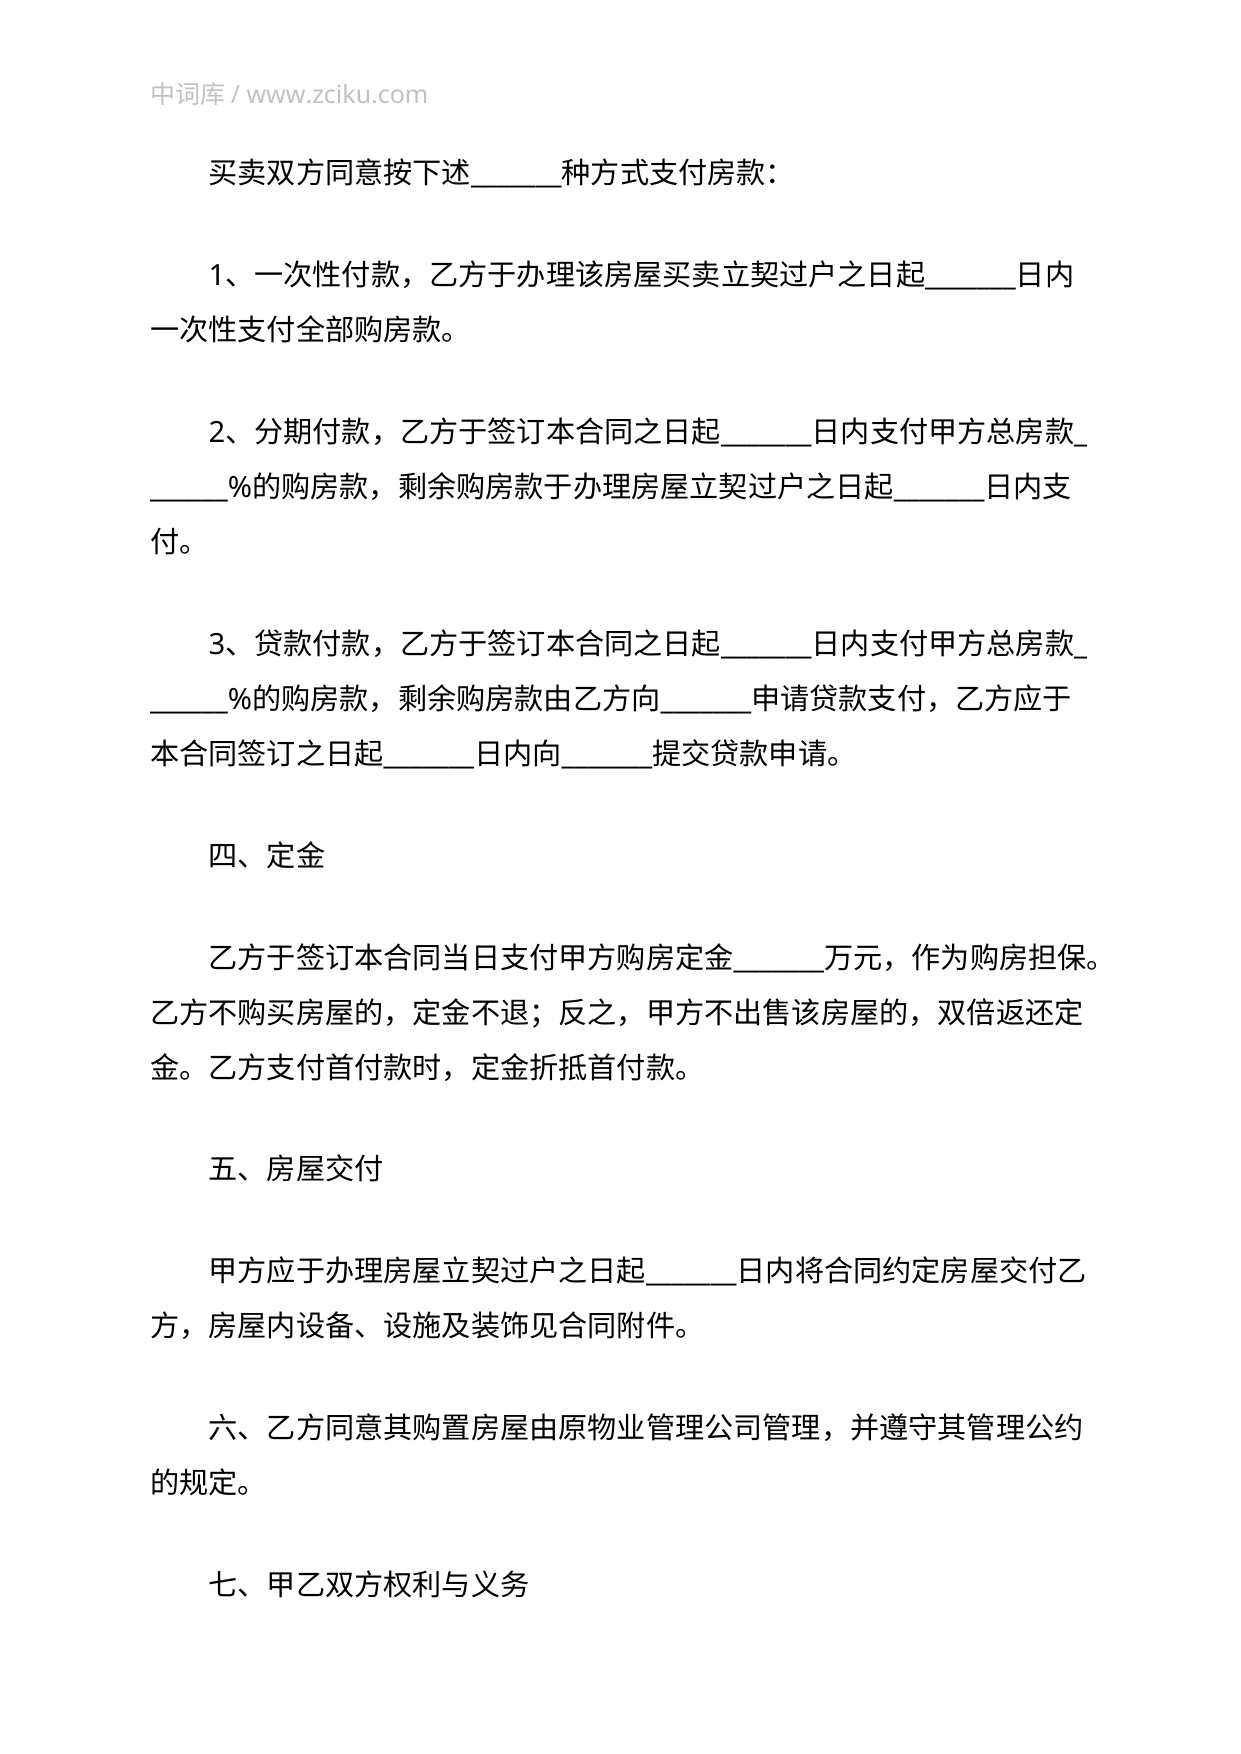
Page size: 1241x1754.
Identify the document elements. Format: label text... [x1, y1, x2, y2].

text 2、分期付款，乙方于签订本合同之日起_______日内支付甲方总房款_______%的购房款，剩余购房款于办理房屋立契过户之日起_______日内支付。 [150, 409, 1090, 561]
text 六、乙方同意其购置房屋由原物业管理公司管理，并遵守其管理公约的规定。 [150, 1404, 1090, 1502]
text 1、一次性付款，乙方于办理该房屋买卖立契过户之日起_______日内一次性支付全部购房款。 [150, 252, 1090, 349]
text 甲方应于办理房屋立契过户之日起_______日内将合同约定房屋交付乙方，房屋内设备、设施及装饰见合同附件。 [150, 1248, 1090, 1345]
text 四、定金 [150, 832, 1090, 875]
text 3、贷款付款，乙方于签订本合同之日起_______日内支付甲方总房款_______%的购房款，剩余购房款由乙方向_______申请贷款支付，乙方应于本合同签订之日起_______日内向_______提交贷款申请。 [150, 621, 1090, 773]
text 买卖双方同意按下述_______种方式支付房款： [150, 150, 1090, 192]
text 五、房屋交付 [150, 1146, 1090, 1188]
text 七、甲乙双方权利与义务 [150, 1561, 1090, 1603]
text 乙方于签订本合同当日支付甲方购房定金_______万元，作为购房担保。乙方不购买房屋的，定金不退；反之，甲方不出售该房屋的，双倍返还定金。乙方支付首付款时，定金折抵首付款。 [150, 934, 1090, 1086]
